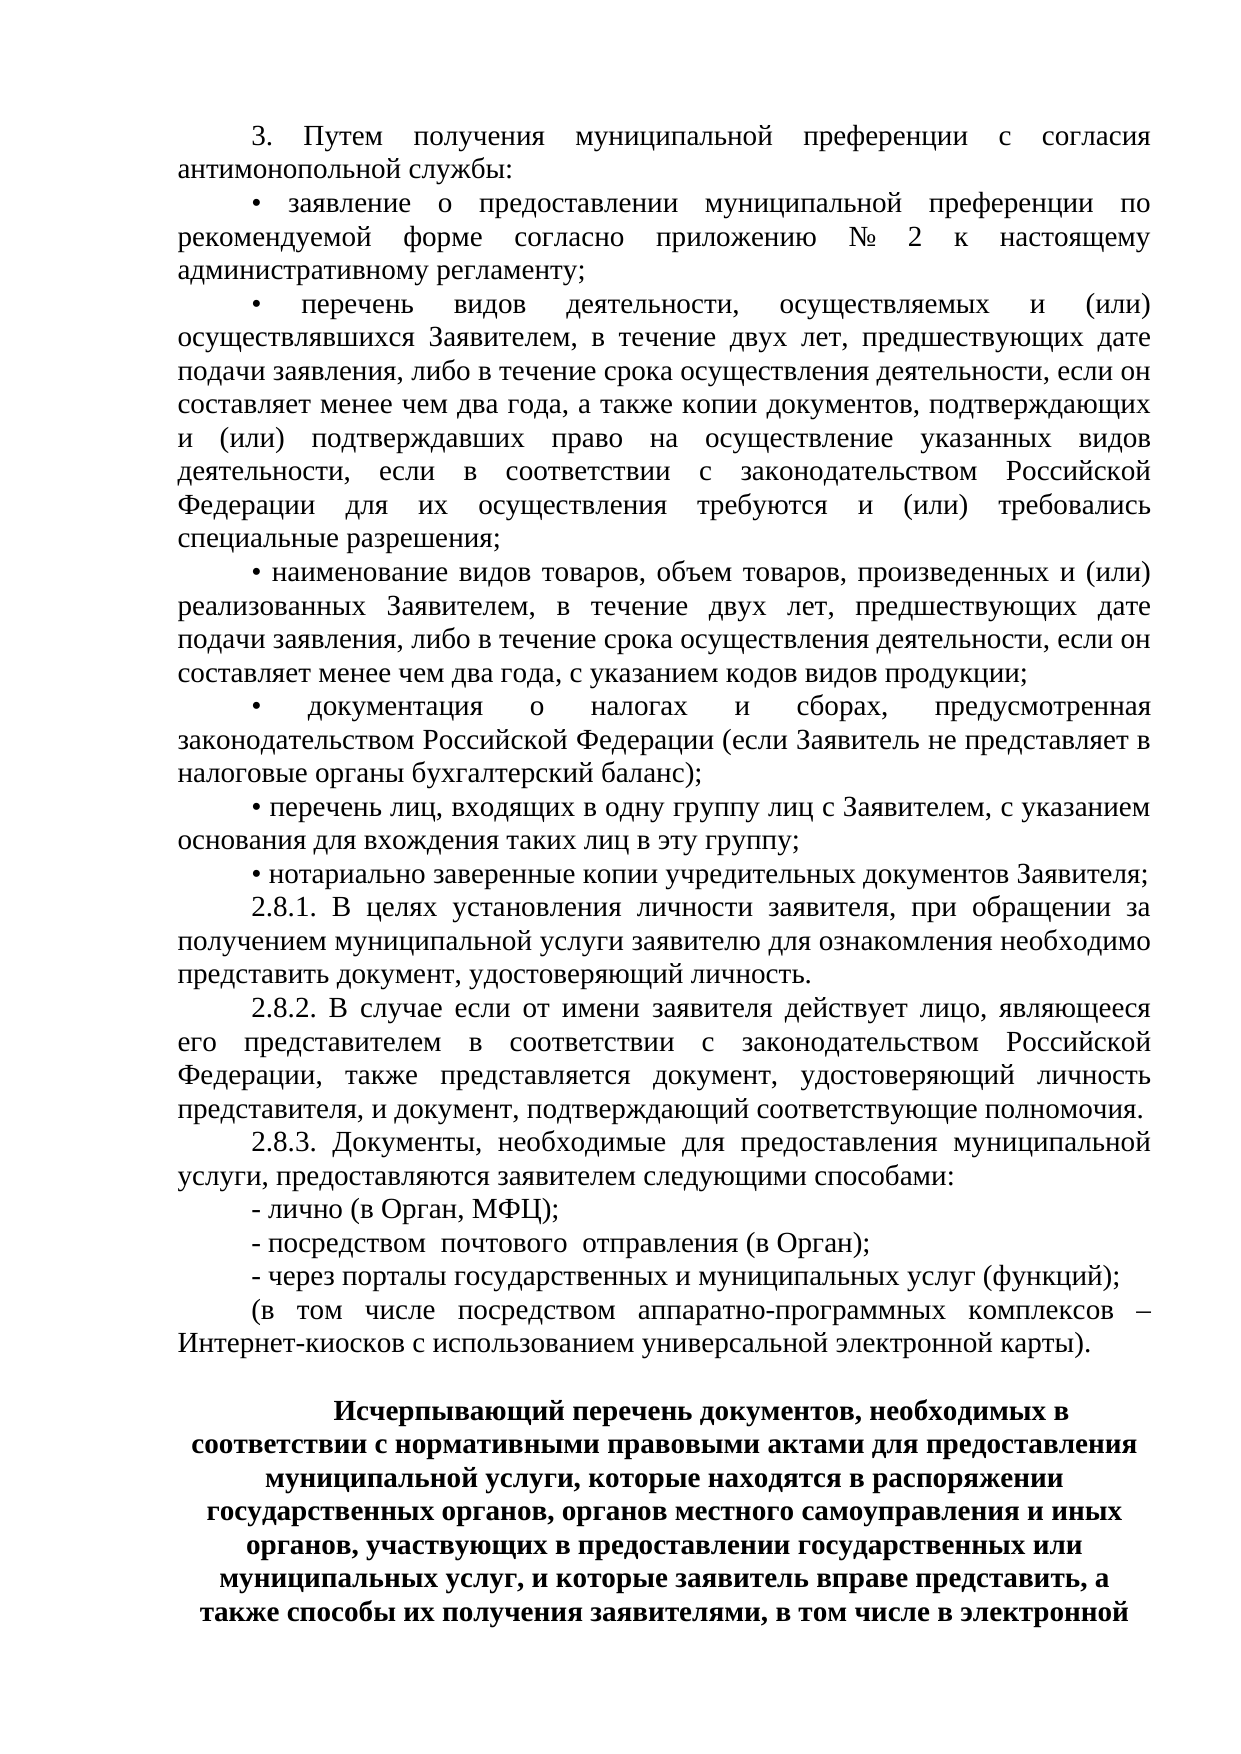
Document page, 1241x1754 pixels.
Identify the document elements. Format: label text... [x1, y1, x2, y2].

text 2.8.2. В случае если от имени заявителя действует лицо, являющееся его представителем в соответствии с законодательством Российской Федерации, также представляется документ, удостоверяющий личность представителя, и документ, подтверждающий соответствующие полномочия. [177, 990, 1152, 1124]
text - через порталы государственных и муниципальных услуг (функций); [177, 1258, 1152, 1292]
text 3. Путем получения муниципальной преференции с согласия антимонопольной службы: [177, 118, 1152, 185]
text • перечень видов деятельности, осуществляемых и (или) осуществлявшихся Заявителем, в течение двух лет, предшествующих дате подачи заявления, либо в течение срока осуществления деятельности, если он составляет менее чем два года, а также копии документов, подтверждающих и (или) подтверждавших право на осуществление указанных видов деятельности, если в соответствии с законодательством Российской Федерации для их осуществления требуются и (или) требовались специальные разрешения; [177, 286, 1152, 554]
text • перечень лиц, входящих в одну группу лиц с Заявителем, с указанием основания для вхождения таких лиц в эту группу; [177, 789, 1152, 856]
text • наименование видов товаров, объем товаров, произведенных и (или) реализованных Заявителем, в течение двух лет, предшествующих дате подачи заявления, либо в течение срока осуществления деятельности, если он составляет менее чем два года, с указанием кодов видов продукции; [177, 554, 1152, 688]
text (в том числе посредством аппаратно-программных комплексов – Интернет-киосков с использованием универсальной электронной карты). [177, 1292, 1152, 1359]
text - посредством почтового отправления (в Орган); [177, 1225, 1152, 1258]
text 2.8.1. В целях установления личности заявителя, при обращении за получением муниципальной услуги заявителю для ознакомления необходимо представить документ, удостоверяющий личность. [177, 889, 1152, 990]
text • документация о налогах и сборах, предусмотренная законодательством Российской Федерации (если Заявитель не представляет в налоговые органы бухгалтерский баланс); [177, 688, 1152, 789]
text 2.8.3. Документы, необходимые для предоставления муниципальной услуги, предоставляются заявителем следующими способами: [177, 1124, 1152, 1191]
text - лично (в Орган, МФЦ); [177, 1191, 1152, 1225]
text • нотариально заверенные копии учредительных документов Заявителя; [177, 856, 1152, 889]
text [177, 1393, 1152, 1627]
text • заявление о предоставлении муниципальной преференции по рекомендуемой форме согласно приложению № 2 к настоящему административному регламенту; [177, 185, 1152, 286]
